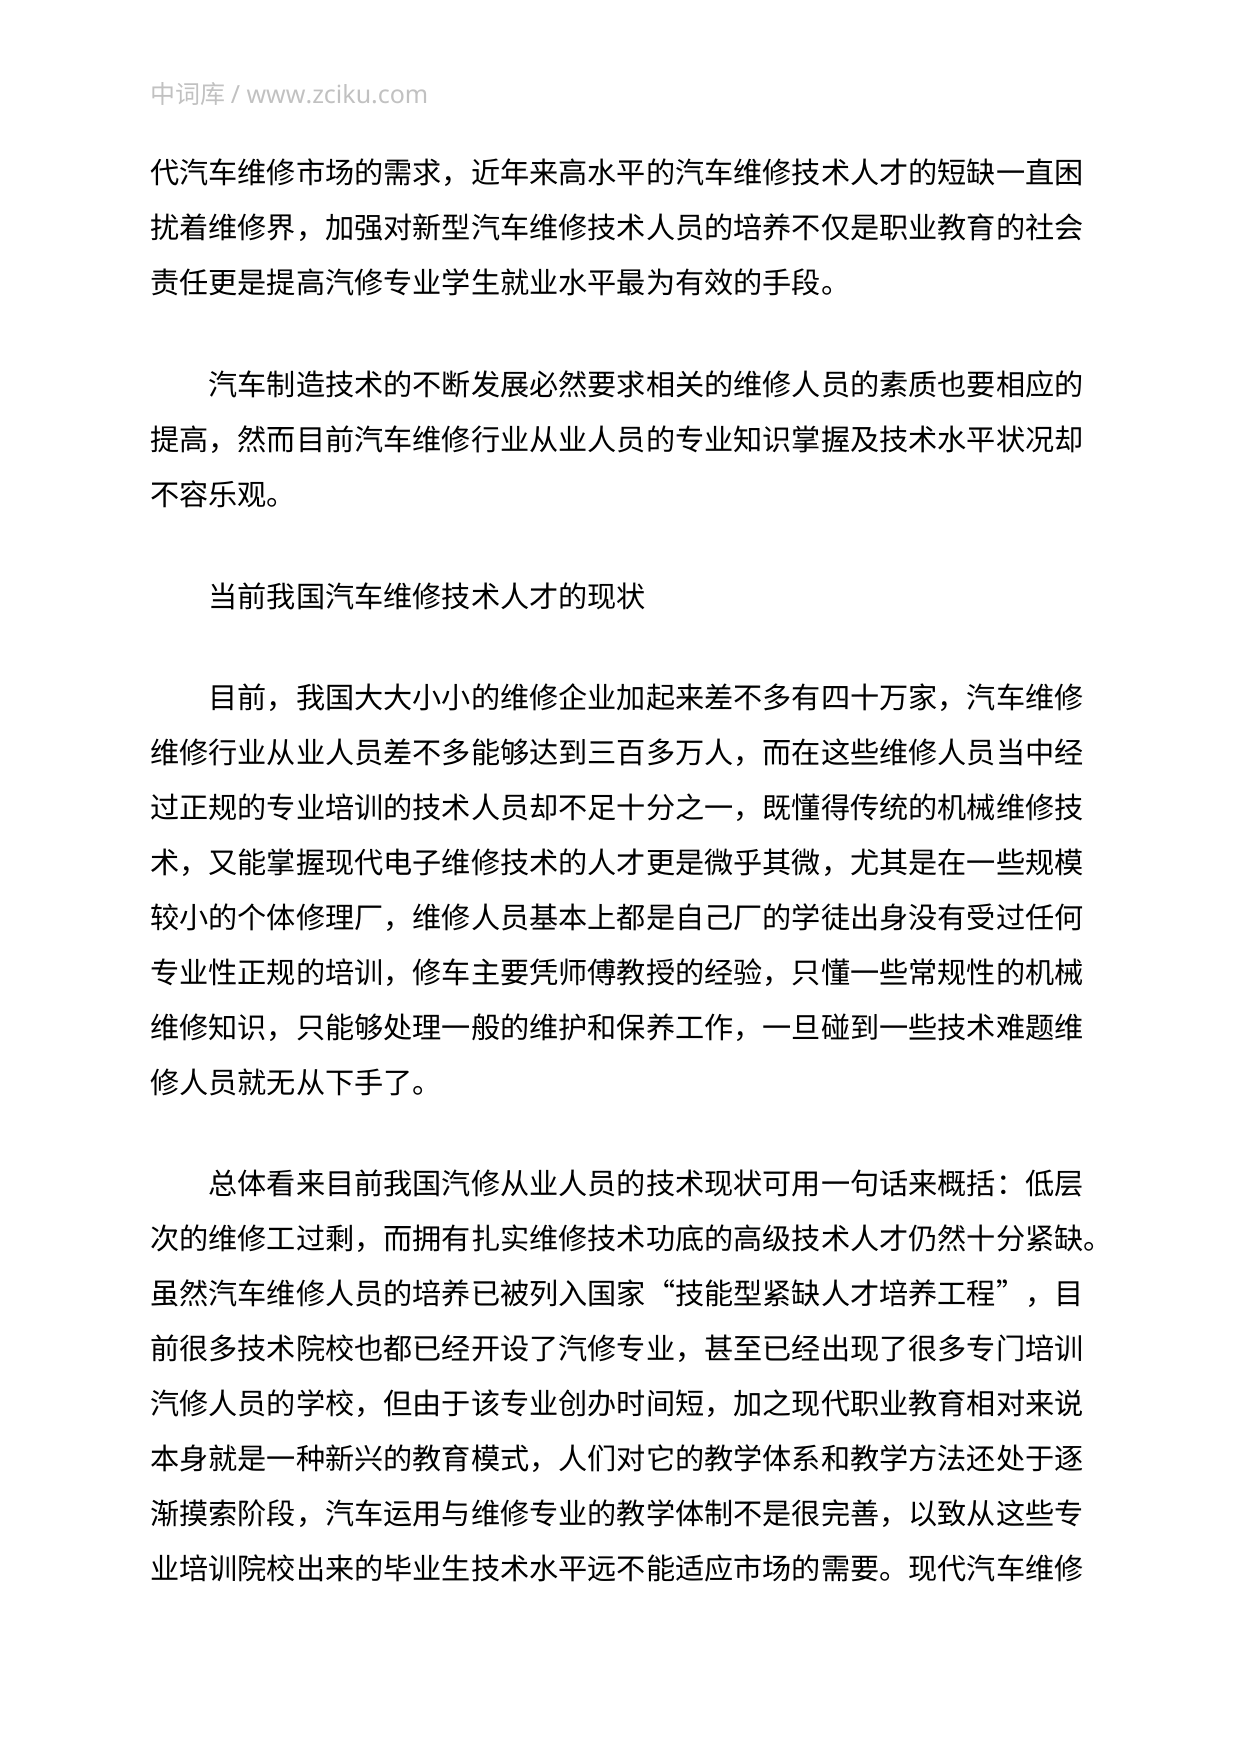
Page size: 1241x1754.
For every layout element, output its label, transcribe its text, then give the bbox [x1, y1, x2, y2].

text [150, 1161, 1090, 1587]
text 当前我国汽车维修技术人才的现状 [150, 573, 1090, 615]
text 目前，我国大大小小的维修企业加起来差不多有四十万家，汽车维修维修行业从业人员差不多能够达到三百多万人，而在这些维修人员当中经过正规的专业培训的技术人员却不足十分之一，既懂得传统的机械维修技术，又能掌握现代电子维修技术的人才更是微乎其微，尤其是在一些规模较小的个体修理厂，维修人员基本上都是自己厂的学徒出身没有受过任何专业性正规的培训，修车主要凭师傅教授的经验，只懂一些常规性的机械维修知识，只能够处理一般的维护和保养工作，一旦碰到一些技术难题维修人员就无从下手了。 [150, 675, 1090, 1101]
text 汽车制造技术的不断发展必然要求相关的维修人员的素质也要相应的提高，然而目前汽车维修行业从业人员的专业知识掌握及技术水平状况却不容乐观。 [150, 362, 1090, 514]
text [150, 150, 1090, 302]
